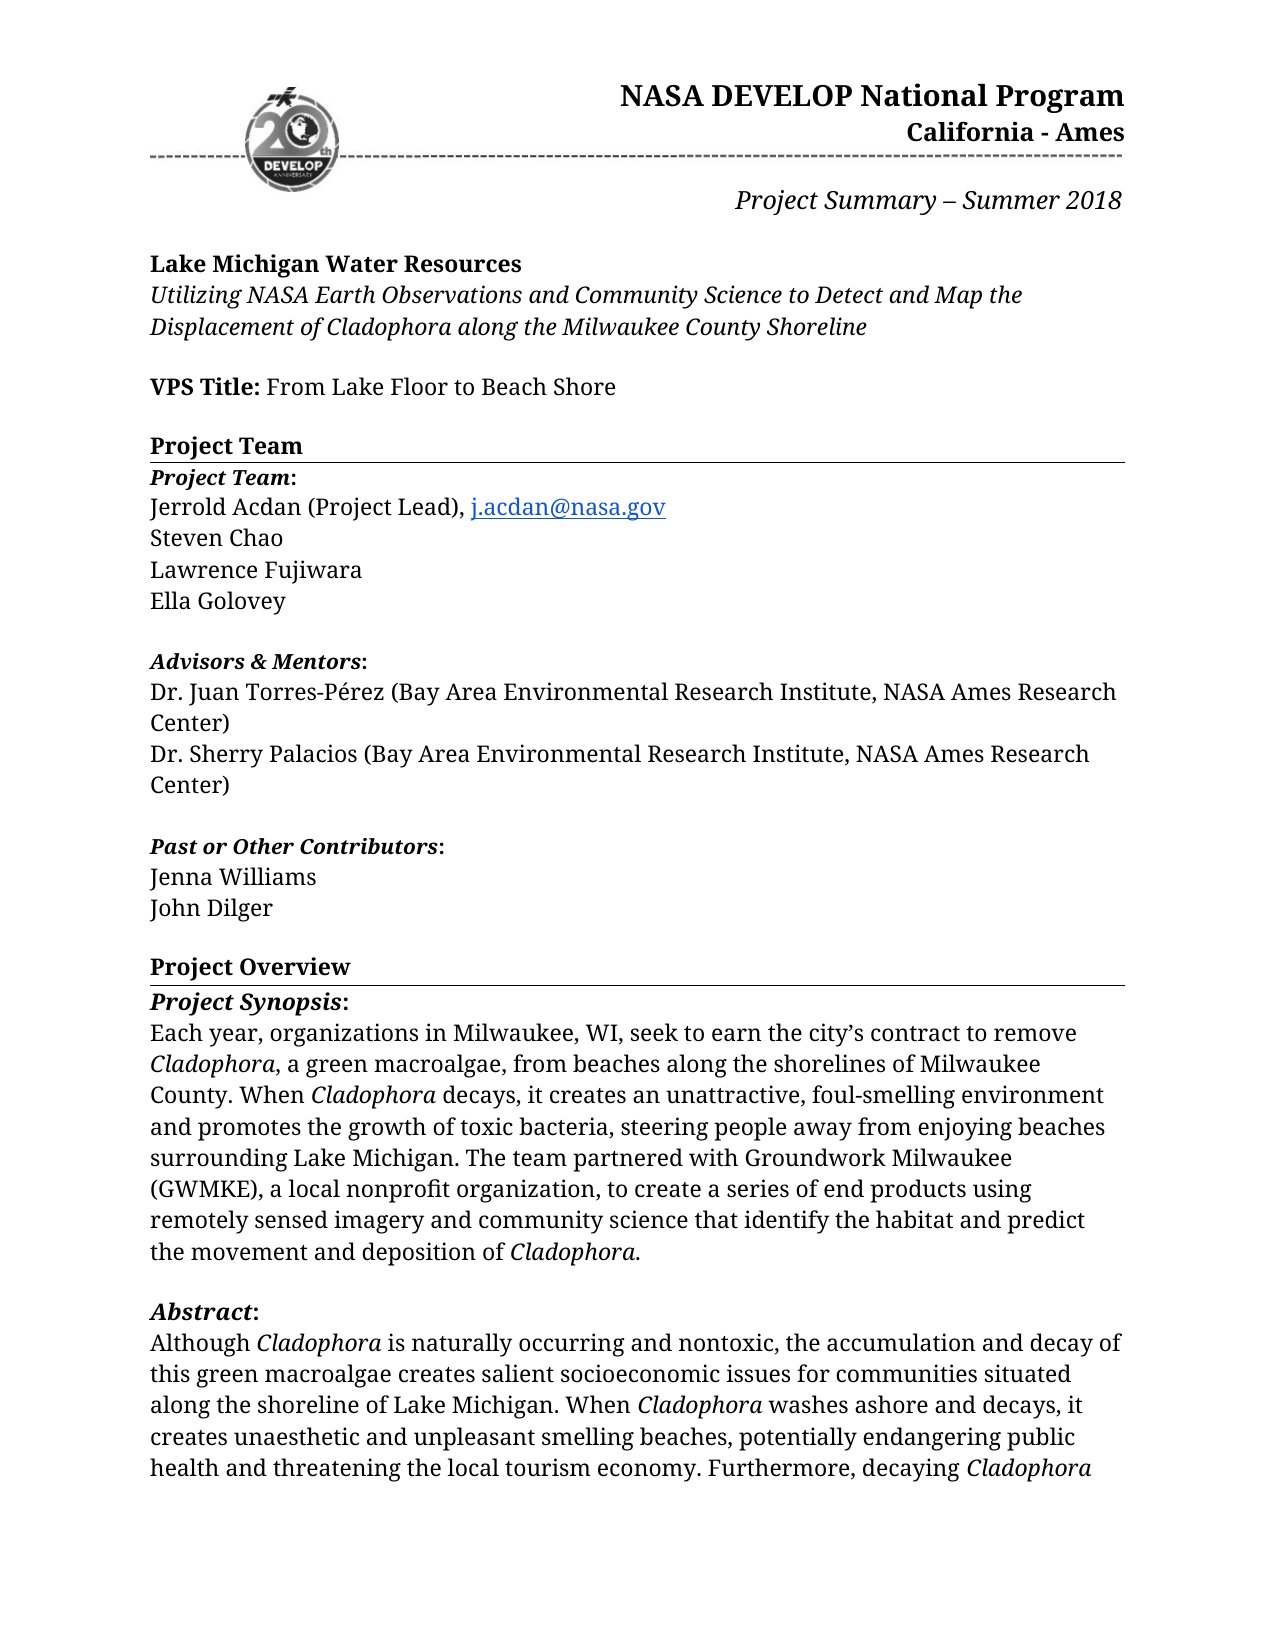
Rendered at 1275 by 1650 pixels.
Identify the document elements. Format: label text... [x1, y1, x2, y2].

text Dr. Sherry Palacios (Bay Area Environmental Research Institute, NASA Ames Research Center) [150, 738, 1125, 801]
text Jerrold Acdan (Project Lead), j.acdan@nasa.gov [150, 491, 1125, 522]
text Project Synopsis: [150, 986, 1125, 1017]
text Ella Golovey [150, 585, 1125, 616]
text Dr. Juan Torres-Pérez (Bay Area Environmental Research Institute, NASA Ames Research Center) [150, 676, 1125, 738]
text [150, 1327, 1125, 1483]
picture [842, 87, 847, 96]
picture [150, 87, 1122, 194]
picture [689, 90, 695, 97]
text VPS Title: From Lake Floor to Beach Shore [150, 342, 1125, 402]
picture [869, 87, 878, 100]
picture [1003, 87, 1008, 96]
picture [629, 87, 638, 100]
picture [759, 87, 767, 100]
text Project Team: [150, 463, 1125, 491]
picture [649, 90, 655, 97]
text Lake Michigan Water Resources [150, 248, 1125, 279]
text Past or Other Contributors: [150, 832, 1125, 860]
picture [818, 87, 827, 104]
text Jenna Williams [150, 860, 1125, 892]
text Project Team [150, 430, 1125, 462]
text Abstract: [150, 1295, 1125, 1327]
text Utilizing NASA Earth Observations and Community Science to Detect and Map the Displacement of Cladophora along the Milwaukee County Shoreline [150, 279, 1125, 342]
text Advisors & Mentors: [150, 647, 1125, 676]
text Lawrence Fujiwara [150, 553, 1125, 585]
text Each year, organizations in Milwaukee, WI, seek to earn the city’s contract to remove Cladophora, a green macroalgae, from beaches along the shorelines of Milwaukee County. When Cladophora decays, it creates an unattractive, foul-smelling environment and promotes the growth of toxic bacteria, steering people away from enjoying beaches surrounding Lake Michigan. The team partnered with Groundwork Milwaukee (GWMKE), a local nonprofit organization, to create a series of end products using remotely sensed imagery and community science that identify the habitat and predict the movement and deposition of Cladophora. [150, 1017, 1125, 1267]
text Project Overview [150, 951, 1125, 985]
text Steven Chao [150, 522, 1125, 553]
picture [719, 87, 727, 104]
text John Dilger [150, 892, 1125, 923]
